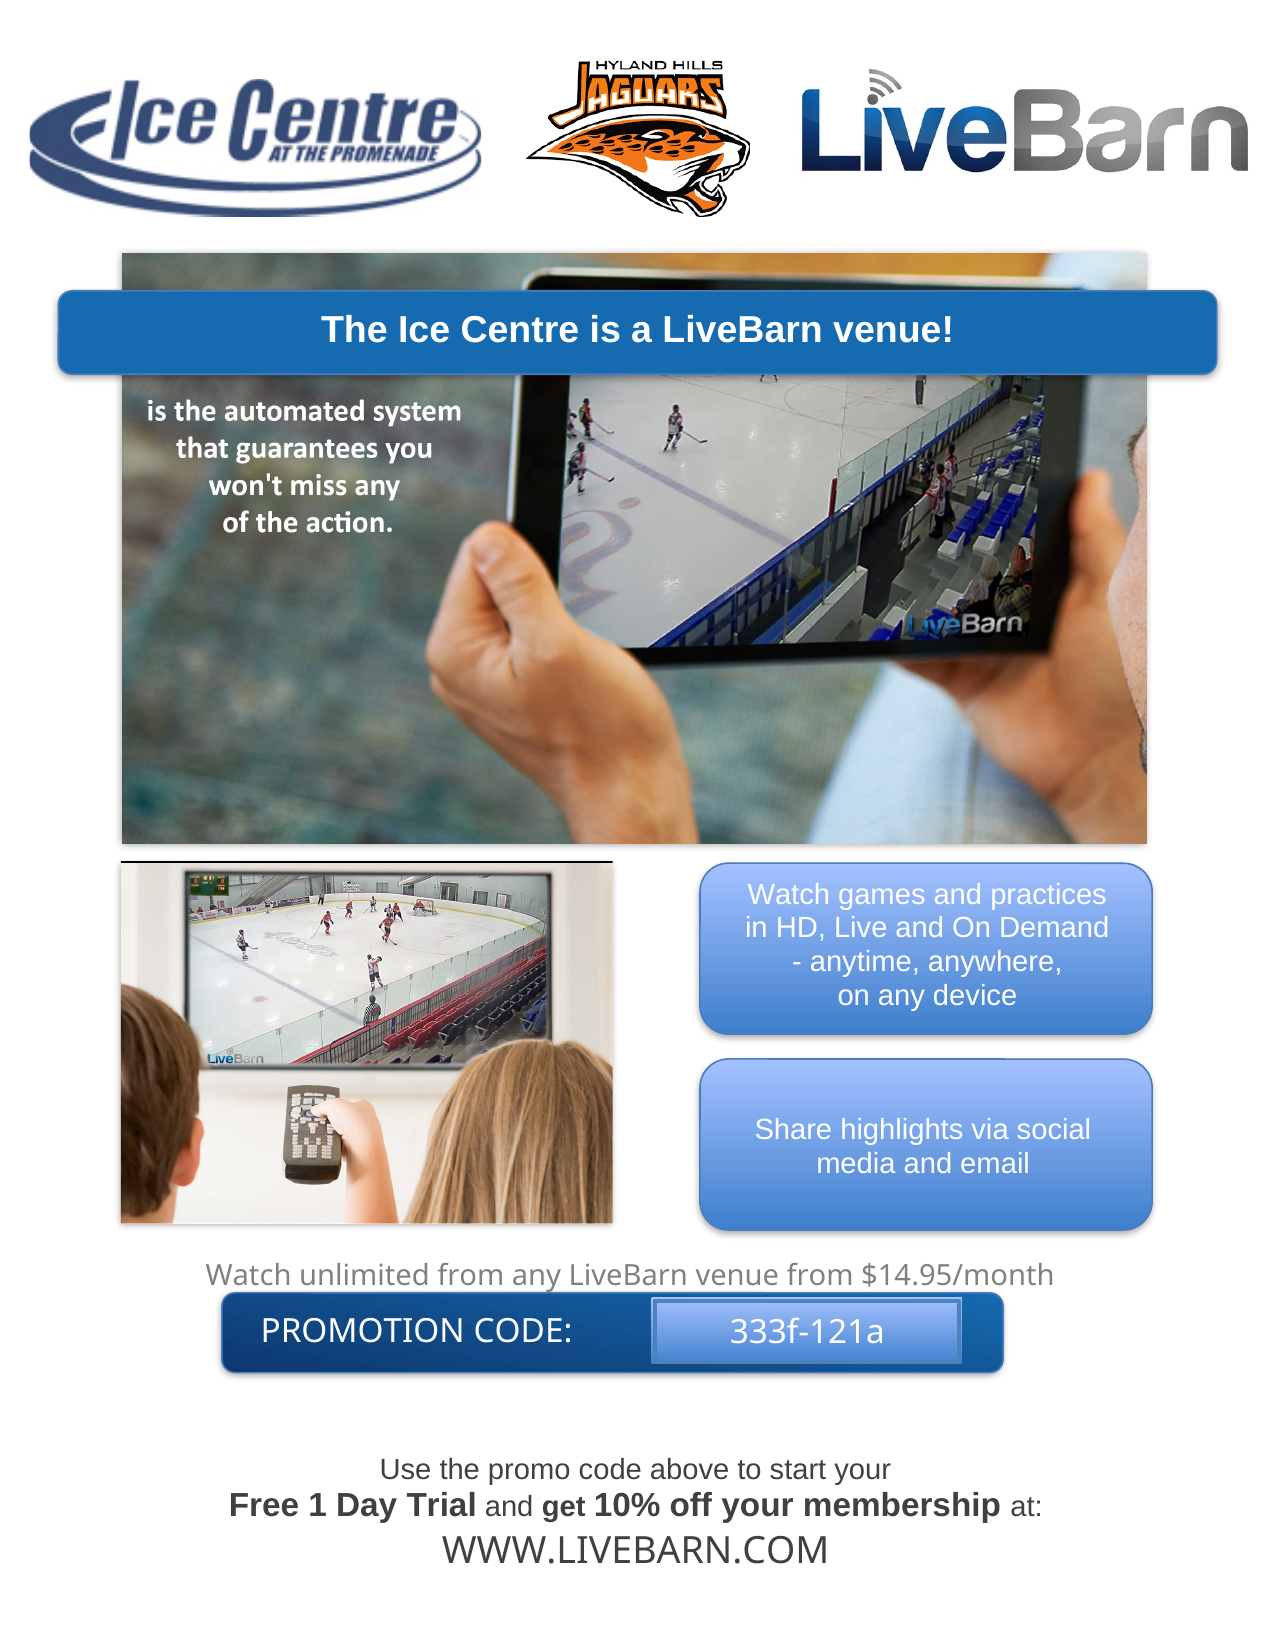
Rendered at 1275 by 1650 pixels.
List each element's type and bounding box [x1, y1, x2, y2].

picture [122, 253, 1147, 290]
picture [122, 376, 1147, 844]
picture [120, 861, 613, 1224]
picture [29, 79, 482, 217]
picture [792, 61, 1258, 179]
picture [525, 58, 750, 217]
